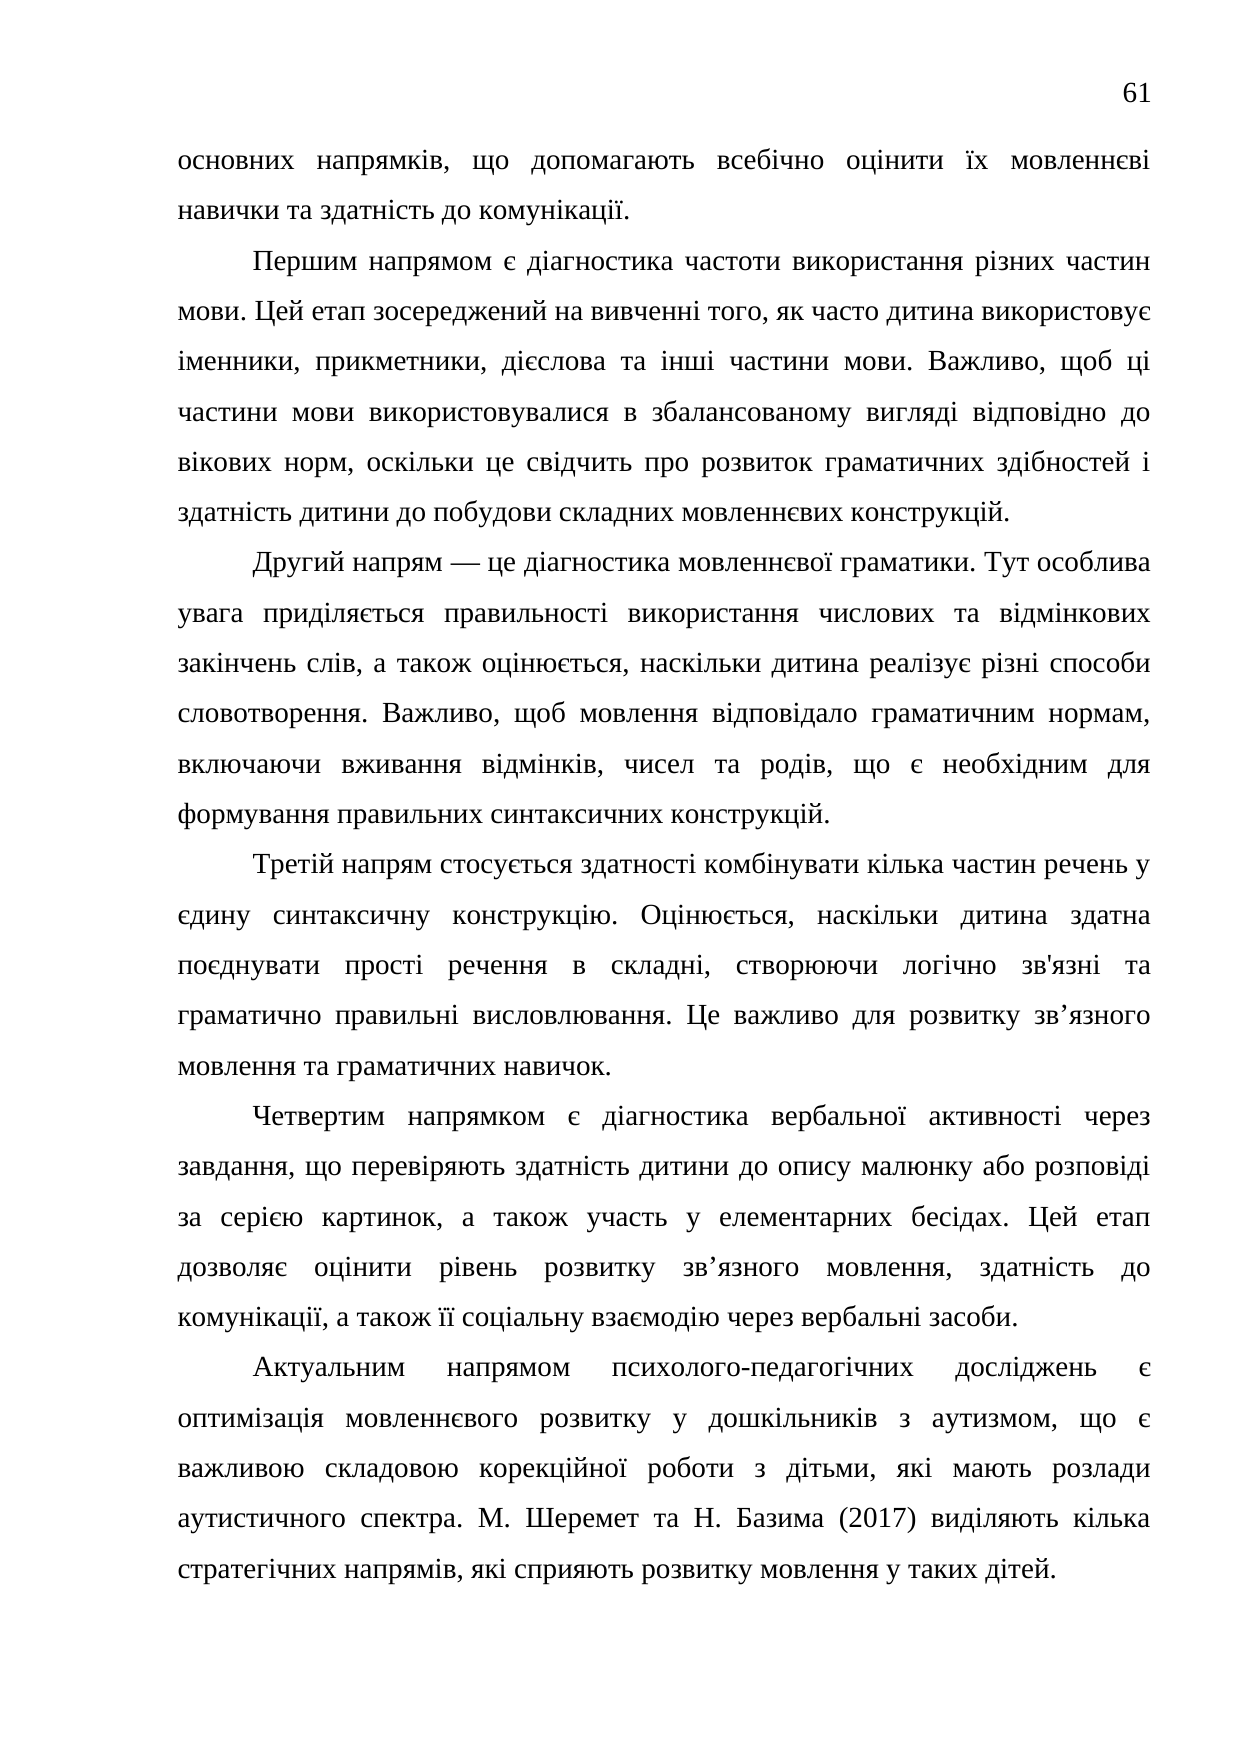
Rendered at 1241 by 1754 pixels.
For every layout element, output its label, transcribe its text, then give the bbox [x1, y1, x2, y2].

text Четвертим напрямком є діагностика вербальної активності через завдання, що перевіряють здатність дитини до опису малюнку або розповіді за серією картинок, а також участь у елементарних бесідах. Цей етап дозволяє оцінити рівень розвитку зв’язного мовлення, здатність до комунікації, а також її соціальну взаємодію через вербальні засоби. [177, 1098, 1152, 1333]
text Другий напрям — це діагностика мовленнєвої граматики. Тут особлива увага приділяється правильності використання числових та відмінкових закінчень слів, а також оцінюється, наскільки дитина реалізує різні способи словотворення. Важливо, щоб мовлення відповідало граматичним нормам, включаючи вживання відмінків, чисел та родів, що є необхідним для формування правильних синтаксичних конструкцій. [177, 544, 1152, 830]
text Першим напрямом є діагностика частоти використання різних частин мови. Цей етап зосереджений на вивченні того, як часто дитина використовує іменники, прикметники, дієслова та інші частини мови. Важливо, щоб ці частини мови використовувалися в збалансованому вигляді відповідно до вікових норм, оскільки це свідчить про розвиток граматичних здібностей і здатність дитини до побудови складних мовленнєвих конструкцій. [177, 243, 1152, 528]
text Актуальним напрямом психолого-педагогічних досліджень є оптимізація мовленнєвого розвитку у дошкільників з аутизмом, що є важливою складовою корекційної роботи з дітьми, які мають розлади аутистичного спектра. М. Шеремет та Н. Базима (2017) виділяють кілька стратегічних напрямів, які сприяють розвитку мовлення у таких дітей. [177, 1349, 1152, 1584]
text Третій напрям стосується здатності комбінувати кілька частин речень у єдину синтаксичну конструкцію. Оцінюється, наскільки дитина здатна поєднувати прості речення в складні, створюючи логічно зв'язні та граматично правильні висловлювання. Це важливо для розвитку зв’язного мовлення та граматичних навичок. [177, 846, 1152, 1081]
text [177, 142, 1152, 226]
